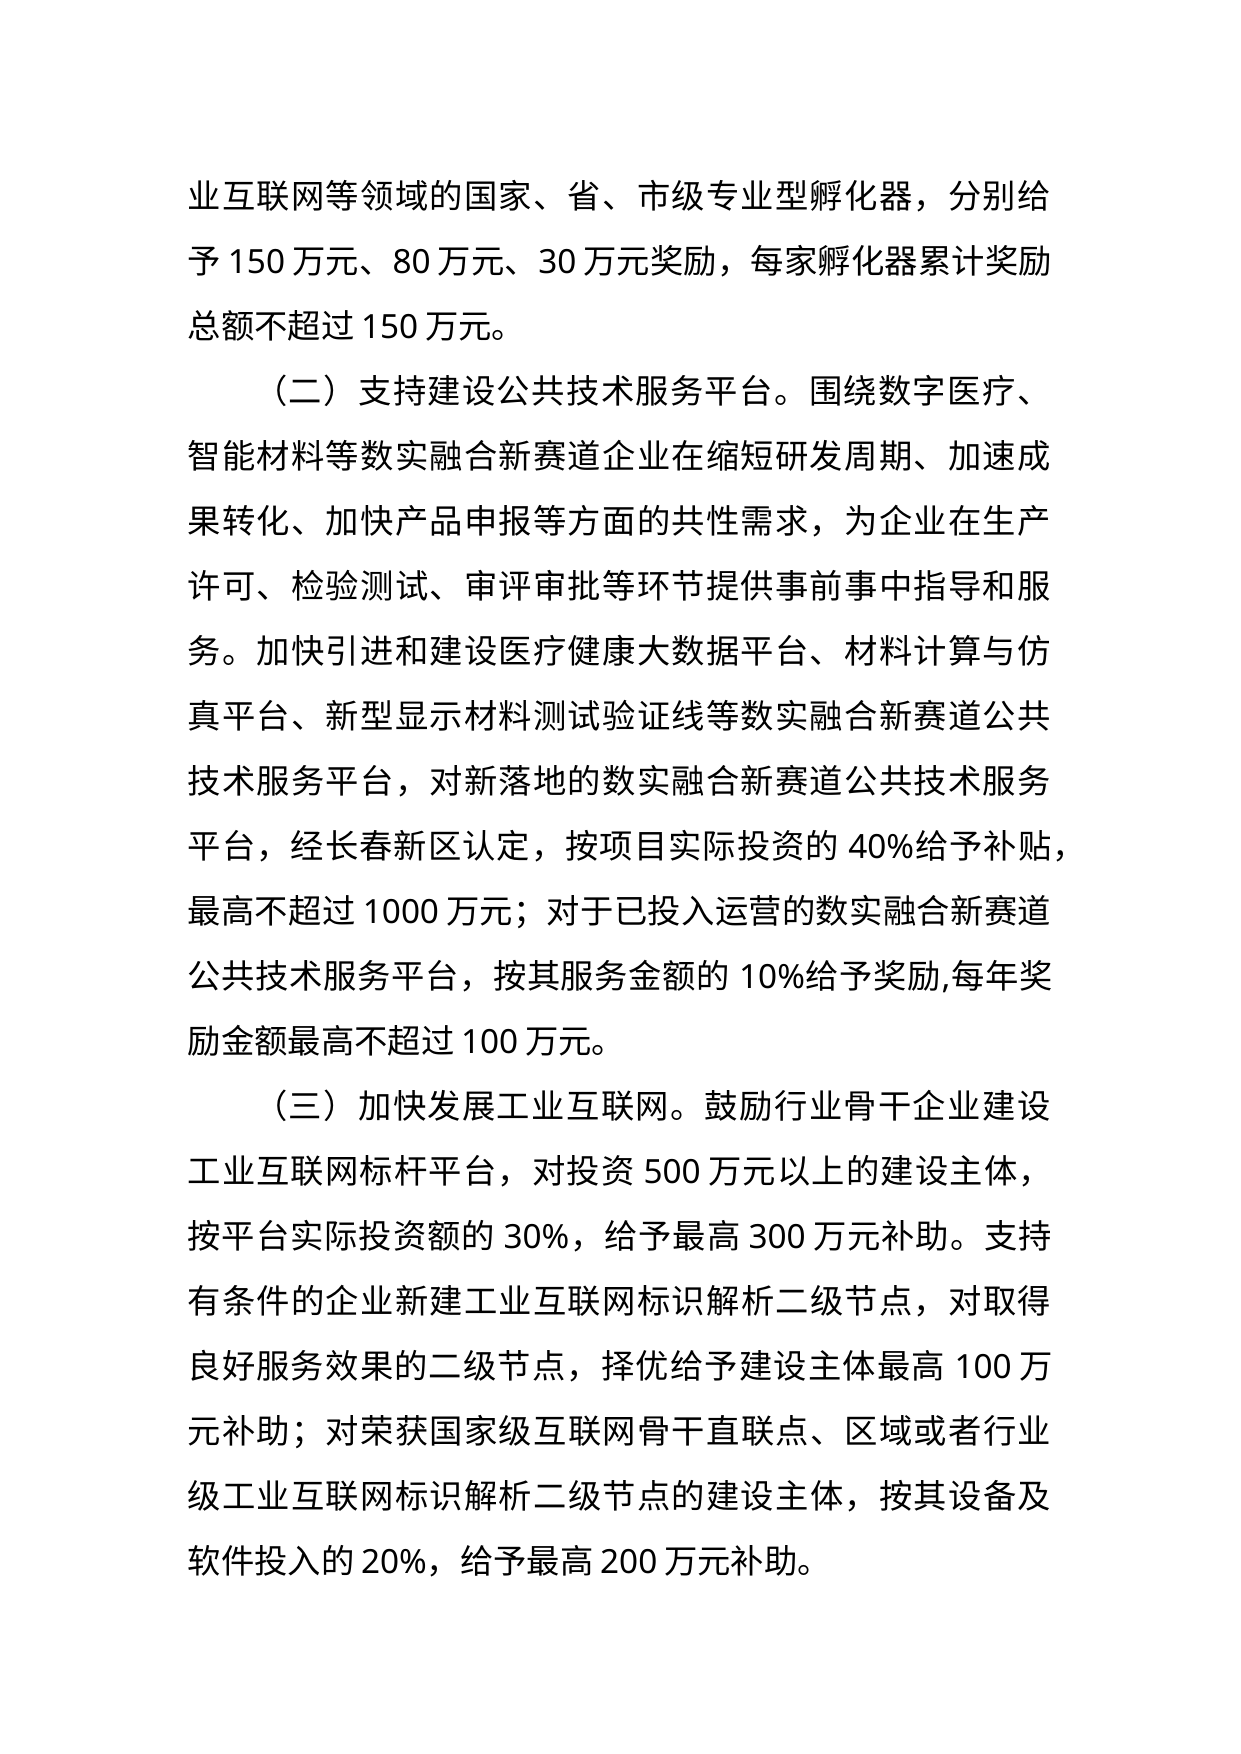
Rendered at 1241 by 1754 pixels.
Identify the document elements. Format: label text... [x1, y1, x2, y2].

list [187, 162, 1053, 357]
list （二）支持建设公共技术服务平台。围绕数字医疗、智能材料等数实融合新赛道企业在缩短研发周期、加速成果转化、加快产品申报等方面的共性需求，为企业在生产许可、检验测试、审评审批等环节提供事前事中指导和服务。加快引进和建设医疗健康大数据平台、材料计算与仿真平台、新型显示材料测试验证线等数实融合新赛道公共技术服务平台，对新落地的数实融合新赛道公共技术服务平台，经长春新区认定，按项目实际投资的40%给予补贴，最高不超过1000万元；对于已投入运营的数实融合新赛道公共技术服务平台，按其服务金额的10%给予奖励,每年奖励金额最高不超过100万元。 [187, 357, 1053, 1072]
list （三）加快发展工业互联网。鼓励行业骨干企业建设工业互联网标杆平台，对投资500万元以上的建设主体，按平台实际投资额的30%，给予最高300万元补助。支持有条件的企业新建工业互联网标识解析二级节点，对取得良好服务效果的二级节点，择优给予建设主体最高100万元补助；对荣获国家级互联网骨干直联点、区域或者行业级工业互联网标识解析二级节点的建设主体，按其设备及软件投入的20%，给予最高200万元补助。 [187, 1072, 1053, 1592]
